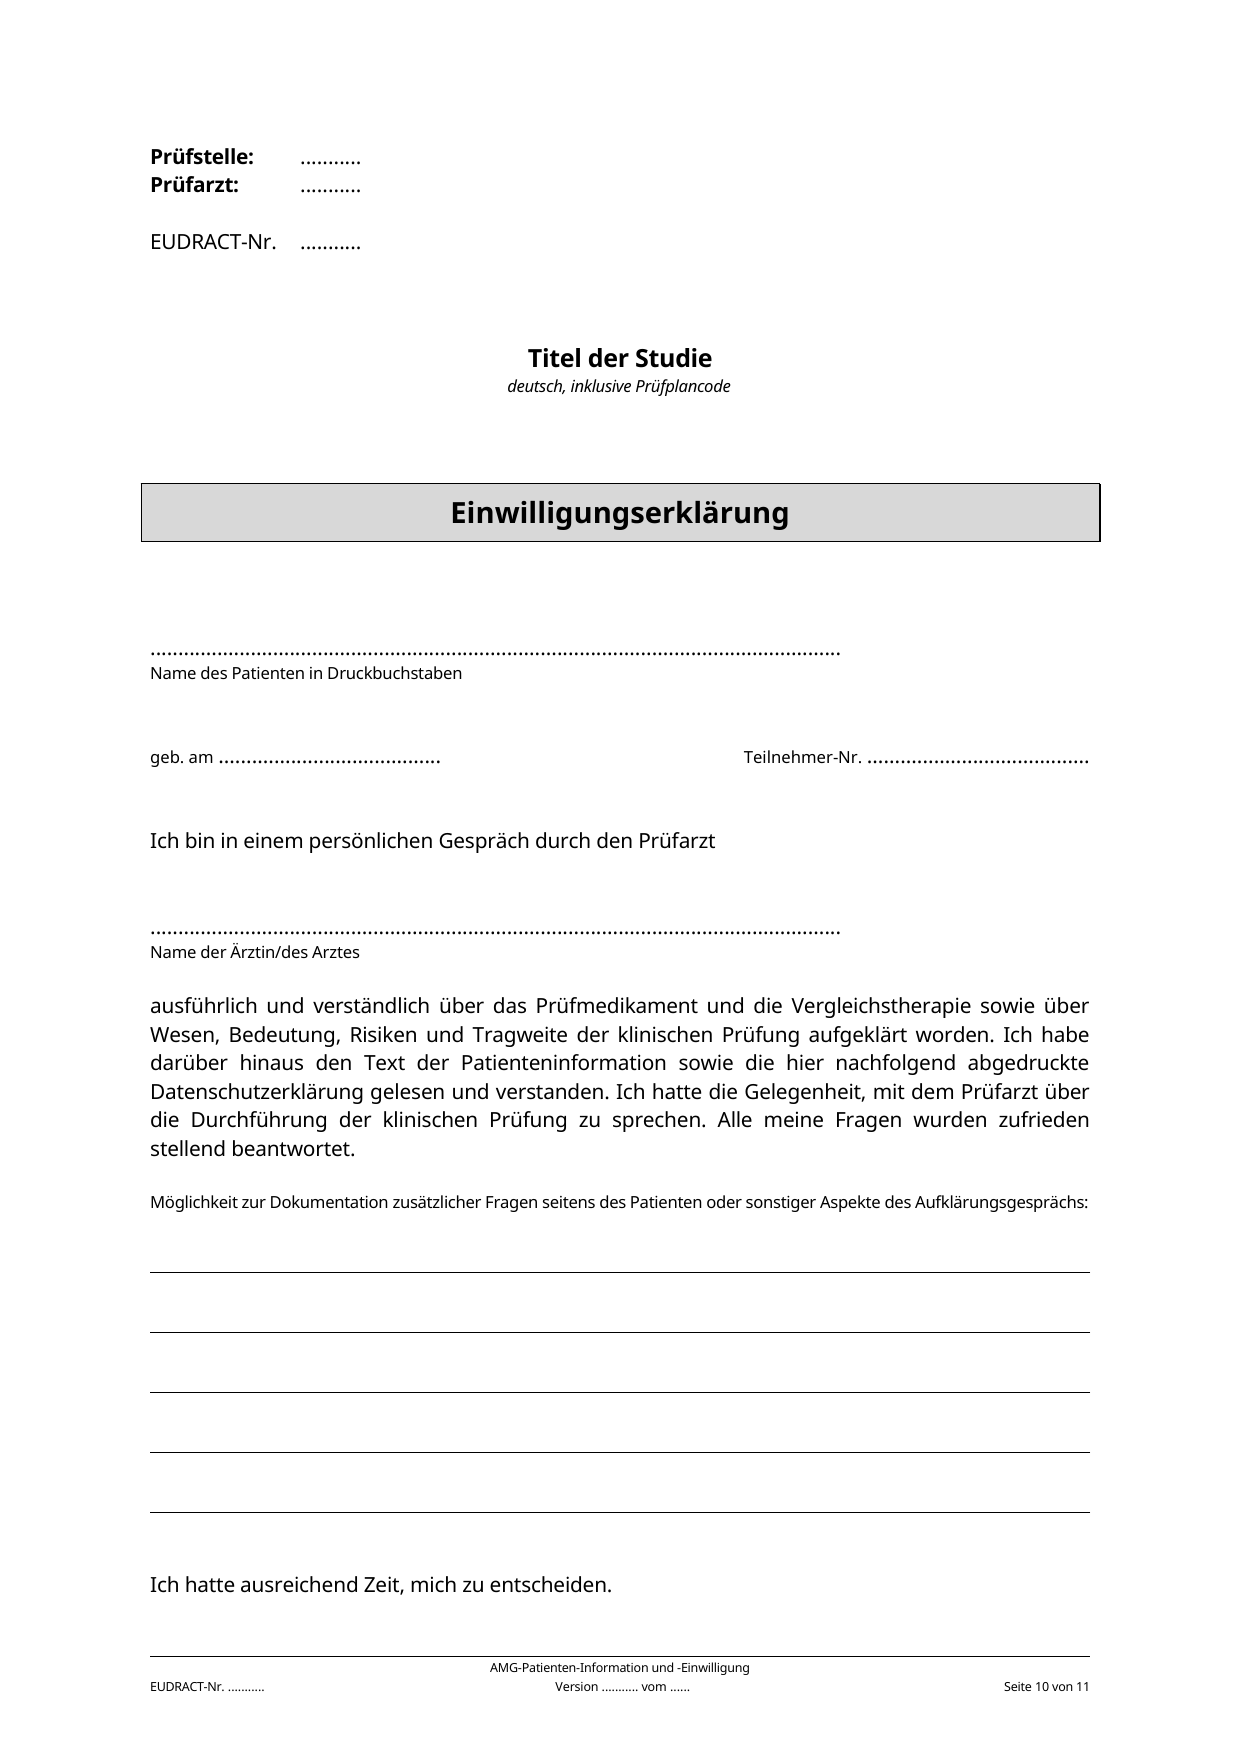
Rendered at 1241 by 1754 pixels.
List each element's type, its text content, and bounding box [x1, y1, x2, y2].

text Ich bin in einem persönlichen Gespräch durch den Prüfarzt [150, 827, 1090, 855]
text Prüfstelle: ........... [150, 142, 1090, 170]
text Titel der Studie deutsch, inklusive Prüfplancode [150, 341, 1090, 398]
text Einwilligungserklärung [142, 484, 1099, 541]
text Ich hatte ausreichend Zeit, mich zu entscheiden. [150, 1570, 1090, 1599]
text ............................................................................................................................ [150, 912, 1090, 940]
text Prüfarzt: ........... [150, 170, 1090, 199]
text ausführlich und verständlich über das Prüfmedikament und die Vergleichstherapie sowie über Wesen, Bedeutung, Risiken und Tragweite der klinischen Prüfung aufgeklärt worden. Ich habe darüber hinaus den Text der Patienteninformation sowie die hier nachfolgend abgedruckte Datenschutzerklärung gelesen und verstanden. Ich hatte die Gelegenheit, mit dem Prüfarzt über die Durchführung der klinischen Prüfung zu sprechen. Alle meine Fragen wurden zufrieden stellend beantwortet. [150, 992, 1090, 1162]
text Name des Patienten in Druckbuchstaben [150, 662, 1090, 684]
text geb. am ........................................ Teilnehmer-Nr. ........................................ [150, 741, 1090, 770]
text Name der Ärztin/des Arztes [150, 940, 1090, 963]
text Möglichkeit zur Dokumentation zusätzlicher Fragen seitens des Patienten oder sonstiger Aspekte des Aufklärungsgesprächs: [150, 1191, 1090, 1213]
text ............................................................................................................................ [150, 633, 1090, 662]
text EUDRACT-Nr. ........... [150, 227, 1090, 256]
